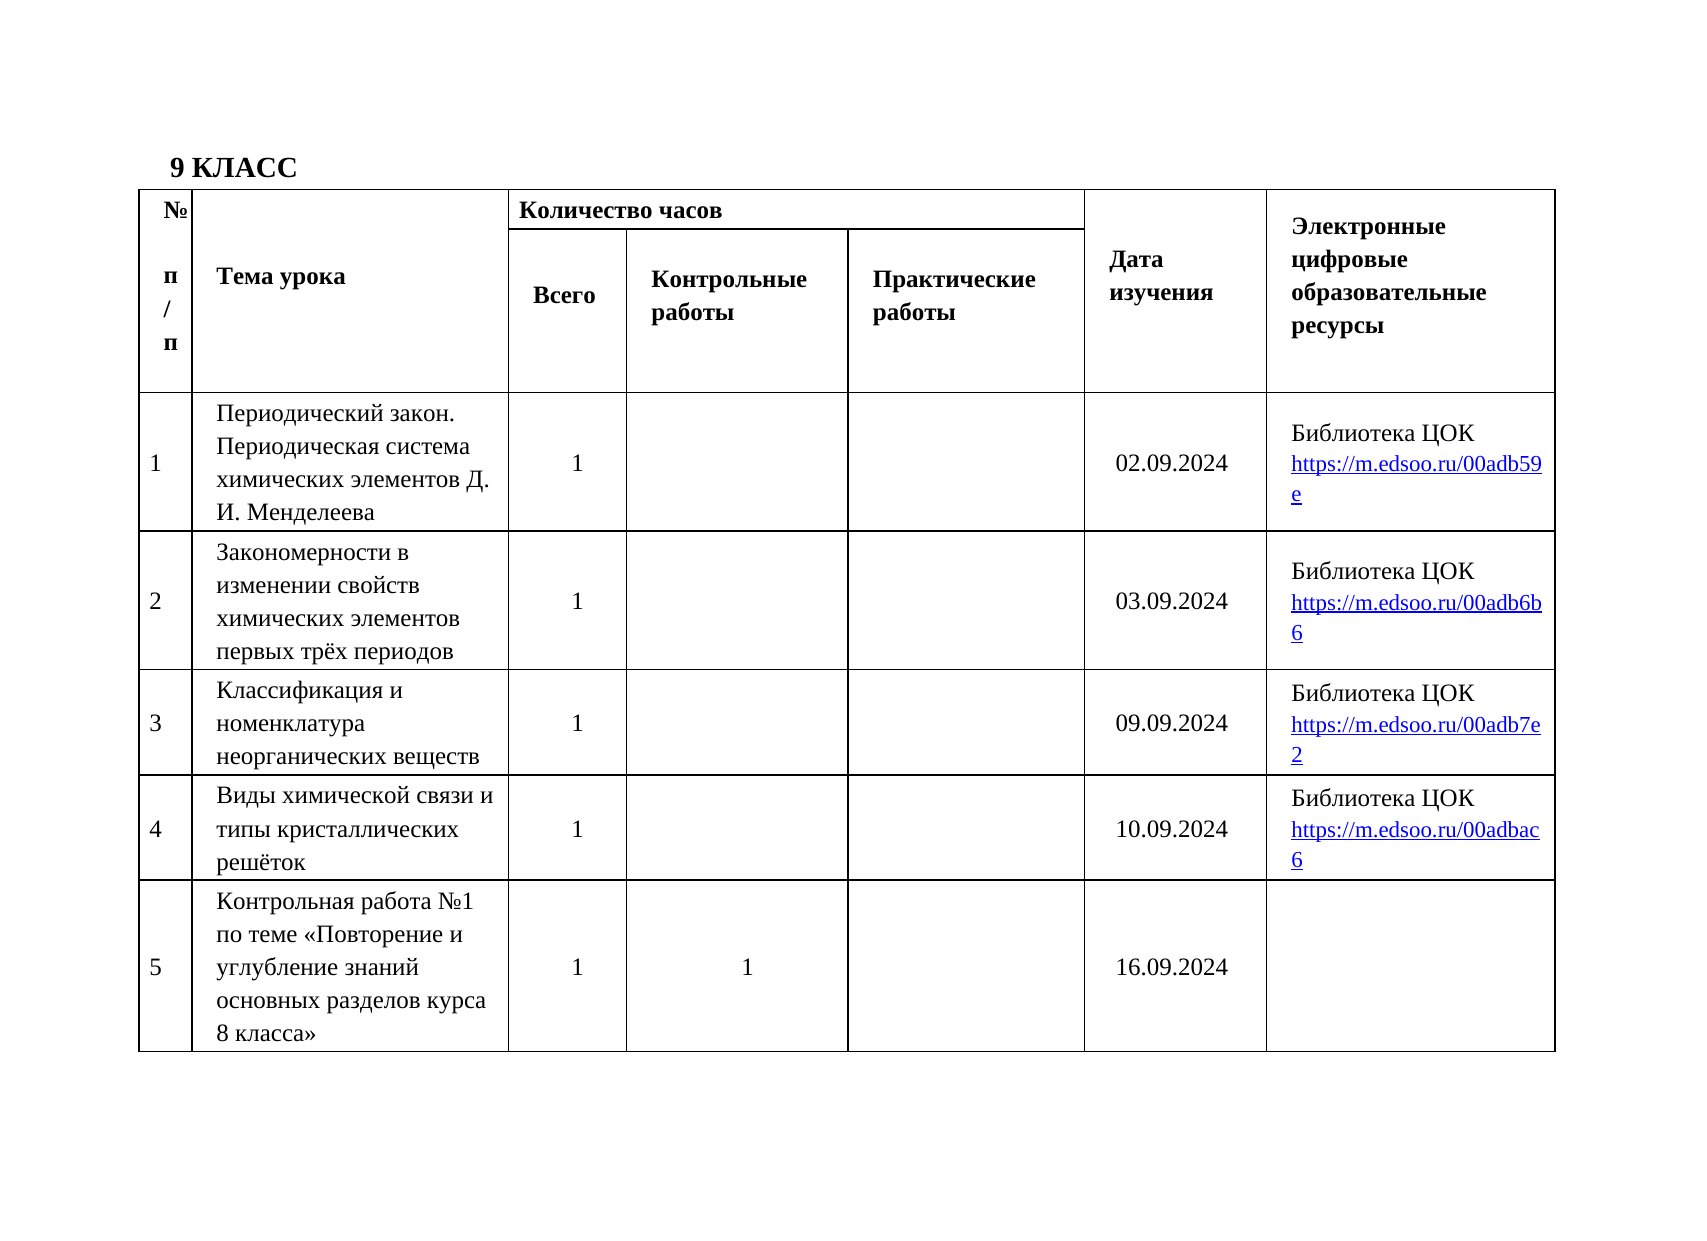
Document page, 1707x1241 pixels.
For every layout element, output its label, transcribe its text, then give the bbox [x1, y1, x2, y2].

table_cell [849, 881, 1084, 1051]
table_header № п/п [140, 190, 191, 392]
table_cell Периодический закон. Периодическая система химических элементов Д. И. Менделеева [193, 393, 508, 530]
table_cell 1 [509, 881, 626, 1051]
table_cell 1 [509, 776, 626, 879]
table_cell [849, 532, 1084, 668]
table_cell Виды химической связи и типы кристаллических решёток [193, 776, 508, 879]
table_cell 2 [140, 532, 191, 668]
table_header Электронные цифровые образовательные ресурсы [1267, 190, 1554, 392]
table_header Количество часов [509, 190, 1084, 228]
table_cell Закономерности в изменении свойств химических элементов первых трёх периодов [193, 532, 508, 668]
table_cell [627, 532, 847, 668]
table_cell Библиотека ЦОК https://m.edsoo.ru/00adb6b6 [1267, 532, 1554, 668]
table_cell 1 [627, 881, 847, 1051]
text 9 КЛАСС [162, 150, 1557, 183]
table_cell 4 [140, 776, 191, 879]
table_cell [627, 393, 847, 530]
table_cell [849, 776, 1084, 879]
table_cell Практические работы [849, 230, 1084, 392]
table_cell 10.09.2024 [1085, 776, 1266, 879]
table_cell 1 [140, 393, 191, 530]
table_cell 09.09.2024 [1085, 670, 1266, 774]
table_header Тема урока [193, 190, 508, 392]
table_cell 5 [140, 881, 191, 1051]
table_cell 1 [509, 532, 626, 668]
table_cell Библиотека ЦОК https://m.edsoo.ru/00adbac6 [1267, 776, 1554, 879]
table_cell Контрольные работы [627, 230, 847, 392]
table_cell 3 [140, 670, 191, 774]
table_cell Библиотека ЦОК https://m.edsoo.ru/00adb59e [1267, 393, 1554, 530]
table_cell 02.09.2024 [1085, 393, 1266, 530]
table_cell [627, 776, 847, 879]
table_cell Классификация и номенклатура неорганических веществ [193, 670, 508, 774]
table_cell [1267, 881, 1554, 1051]
table_cell [849, 393, 1084, 530]
table_cell [627, 670, 847, 774]
table_cell 1 [509, 670, 626, 774]
table_cell Контрольная работа №1 по теме «Повторение и углубление знаний основных разделов курса 8 класса» [193, 881, 508, 1051]
table_cell Всего [509, 230, 626, 392]
table_cell Библиотека ЦОК https://m.edsoo.ru/00adb7e2 [1267, 670, 1554, 774]
table_cell 1 [509, 393, 626, 530]
table_cell [849, 670, 1084, 774]
table_header Дата изучения [1085, 190, 1266, 392]
table_cell 03.09.2024 [1085, 532, 1266, 668]
table_cell 16.09.2024 [1085, 881, 1266, 1051]
